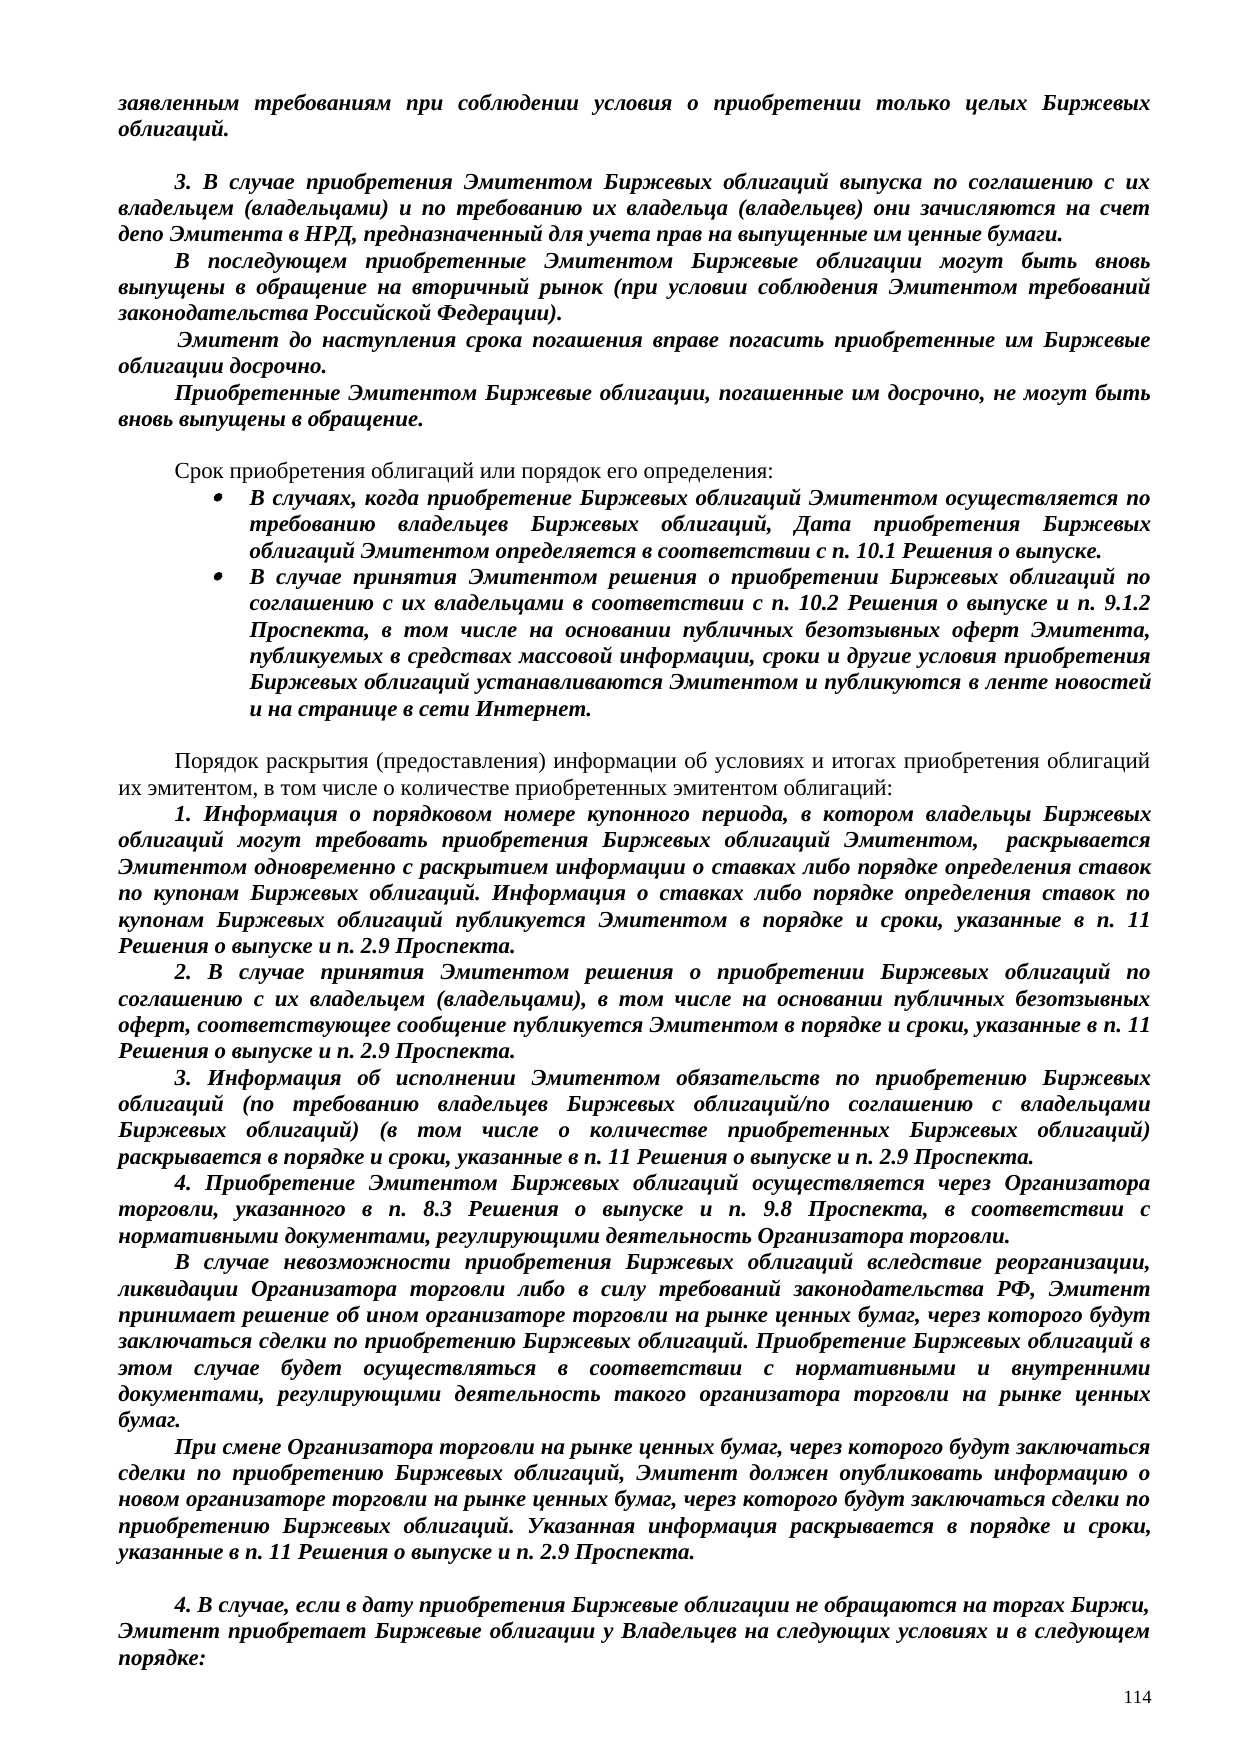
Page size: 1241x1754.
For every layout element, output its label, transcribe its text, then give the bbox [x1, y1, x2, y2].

list В случаях, когда приобретение Биржевых облигаций Эмитентом осуществляется по требованию владельцев Биржевых облигаций, Дата приобретения Биржевых облигаций Эмитентом определяется в соответствии с п. 10.1 Решения о выпуске. [212, 484, 1152, 563]
list В случае принятия Эмитентом решения о приобретении Биржевых облигаций по соглашению с их владельцами в соответствии с п. 10.2 Решения о выпуске и п. 9.1.2 Проспекта, в том числе на основании публичных безотзывных оферт Эмитента, публикуемых в средствах массовой информации, сроки и другие условия приобретения Биржевых облигаций устанавливаются Эмитентом и публикуются в ленте новостей и на странице в сети Интернет. [212, 563, 1152, 721]
text 3. В случае приобретения Эмитентом Биржевых облигаций выпуска по соглашению с их владельцем (владельцами) и по требованию их владельца (владельцев) они зачисляются на счет депо Эмитента в НРД, предназначенный для учета прав на выпущенные им ценные бумаги. [118, 168, 1152, 247]
text 4. Приобретение Эмитентом Биржевых облигаций осуществляется через Организатора торговли, указанного в п. 8.3 Решения о выпуске и п. 9.8 Проспекта, в соответствии с нормативными документами, регулирующими деятельность Организатора торговли. [118, 1169, 1152, 1248]
text 1. Информация о порядковом номере купонного периода, в котором владельцы Биржевых облигаций могут требовать приобретения Биржевых облигаций Эмитентом, раскрывается Эмитентом одновременно с раскрытием информации о ставках либо порядке определения ставок по купонам Биржевых облигаций. Информация о ставках либо порядке определения ставок по купонам Биржевых облигаций публикуется Эмитентом в порядке и сроки, указанные в п. 11 Решения о выпуске и п. 2.9 Проспекта. [118, 800, 1152, 958]
text В последующем приобретенные Эмитентом Биржевые облигации могут быть вновь выпущены в обращение на вторичный рынок (при условии соблюдения Эмитентом требований законодательства Российской Федерации). [118, 247, 1152, 326]
text При смене Организатора торговли на рынке ценных бумаг, через которого будут заключаться сделки по приобретению Биржевых облигаций, Эмитент должен опубликовать информацию о новом организаторе торговли на рынке ценных бумаг, через которого будут заключаться сделки по приобретению Биржевых облигаций. Указанная информация раскрывается в порядке и сроки, указанные в п. 11 Решения о выпуске и п. 2.9 Проспекта. [118, 1433, 1152, 1564]
text 2. В случае принятия Эмитентом решения о приобретении Биржевых облигаций по соглашению с их владельцем (владельцами), в том числе на основании публичных безотзывных оферт, соответствующее сообщение публикуется Эмитентом в порядке и сроки, указанные в п. 11 Решения о выпуске и п. 2.9 Проспекта. [118, 958, 1152, 1064]
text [118, 89, 1152, 141]
text 4. В случае, если в дату приобретения Биржевые облигации не обращаются на торгах Биржи, Эмитент приобретает Биржевые облигации у Владельцев на следующих условиях и в следующем порядке: [118, 1591, 1152, 1670]
text Срок приобретения облигаций или порядок его определения: [118, 458, 1152, 484]
text В случае невозможности приобретения Биржевых облигаций вследствие реорганизации, ликвидации Организатора торговли либо в силу требований законодательства РФ, Эмитент принимает решение об ином организаторе торговли на рынке ценных бумаг, через которого будут заключаться сделки по приобретению Биржевых облигаций. Приобретение Биржевых облигаций в этом случае будет осуществляться в соответствии с нормативными и внутренними документами, регулирующими деятельность такого организатора торговли на рынке ценных бумаг. [118, 1248, 1152, 1433]
text Порядок раскрытия (предоставления) информации об условиях и итогах приобретения облигаций их эмитентом, в том числе о количестве приобретенных эмитентом облигаций: [118, 747, 1152, 800]
text 3. Информация об исполнении Эмитентом обязательств по приобретению Биржевых облигаций (по требованию владельцев Биржевых облигаций/по соглашению с владельцами Биржевых облигаций) (в том числе о количестве приобретенных Биржевых облигаций) раскрывается в порядке и сроки, указанные в п. 11 Решения о выпуске и п. 2.9 Проспекта. [118, 1064, 1152, 1169]
text Приобретенные Эмитентом Биржевые облигации, погашенные им досрочно, не могут быть вновь выпущены в обращение. [118, 378, 1152, 431]
text Эмитент до наступления срока погашения вправе погасить приобретенные им Биржевые облигации досрочно. [118, 326, 1152, 378]
